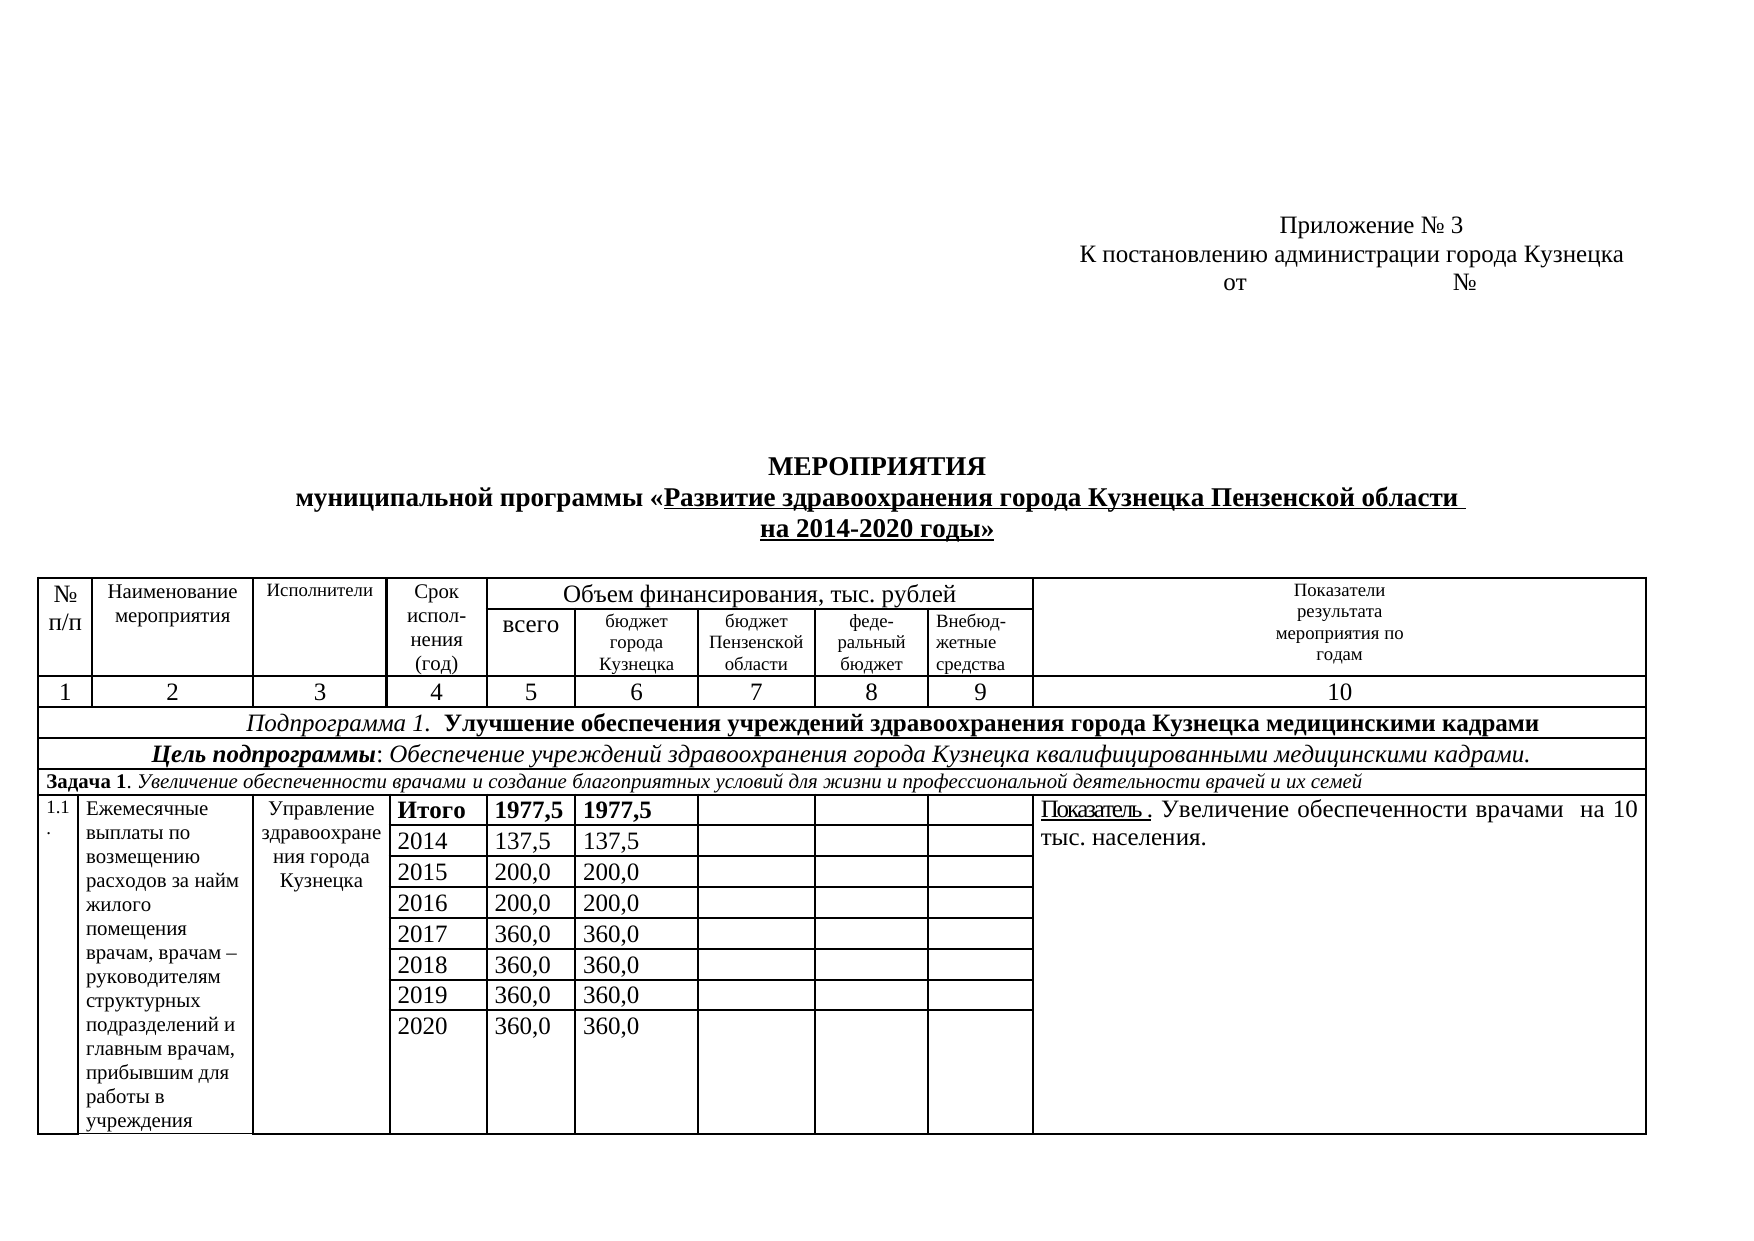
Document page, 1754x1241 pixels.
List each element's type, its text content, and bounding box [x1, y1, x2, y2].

table_header Срок испол- нения (год) [388, 579, 486, 675]
table_cell всего [488, 610, 574, 675]
text муниципальной программы «Развитие здравоохранения города Кузнецка Пензенской области [118, 481, 1636, 512]
table_header № п/п [39, 579, 91, 675]
table_cell [929, 888, 1032, 917]
table_cell бюджет Пензенской области [699, 610, 814, 675]
table_cell 360,0 [488, 950, 574, 978]
table_cell 1 [39, 677, 91, 706]
table_cell 360,0 [488, 1011, 574, 1132]
table_cell [816, 857, 927, 886]
table_cell 2016 [391, 888, 486, 917]
table_cell [699, 981, 814, 1009]
table_cell Подпрограмма 1. Улучшение обеспечения учреждений здравоохранения города Кузнецка медицинскими кадрами [39, 708, 1645, 737]
table_cell 1977,5 [488, 796, 574, 824]
table_cell [929, 857, 1032, 886]
table_cell 10 [1034, 677, 1645, 706]
table_cell бюджет города Кузнецка [576, 610, 697, 675]
table_cell 7 [699, 677, 814, 706]
table_header Объем финансирования, тыс. рублей [488, 579, 1032, 607]
table_cell 8 [816, 677, 927, 706]
table_cell Ежемесячные выплаты по возмещению расходов за найм жилого помещения врачам, врачам – руководителям структурных подразделений и главным врачам, прибывшим для работы в учреждения здравоохранения города Кузнецка и не имеющим жилья в городе Кузнецке, по договорам найма жилого помещения из расчета: - за найм 1 комнатной квартиры – до 3000 рублей в месяц; - за найм 2- комнатной квартиры – до 4500 рублей в месяц. [79, 796, 252, 1132]
text от № [118, 267, 1636, 296]
table_cell [929, 950, 1032, 978]
table_cell 360,0 [576, 950, 697, 978]
table_cell [699, 1011, 814, 1132]
table_cell [816, 919, 927, 948]
table_cell 2 [93, 677, 252, 706]
table_cell 200,0 [488, 888, 574, 917]
table_cell [816, 796, 927, 824]
table_cell [929, 919, 1032, 948]
table_cell [929, 1011, 1032, 1132]
table_cell 360,0 [576, 1011, 697, 1132]
table_cell [699, 857, 814, 886]
table_cell [816, 981, 927, 1009]
text МЕРОПРИЯТИЯ [118, 449, 1636, 481]
table_cell 200,0 [576, 888, 697, 917]
table_cell 1.1. [39, 796, 77, 1132]
table_cell [699, 888, 814, 917]
table_cell 2019 [391, 981, 486, 1009]
table_cell 2020 [391, 1011, 486, 1132]
table_cell 360,0 [576, 919, 697, 948]
table_cell 2017 [391, 919, 486, 948]
table_cell 4 [388, 677, 486, 706]
table_cell Внебюд- жетные средства [929, 610, 1032, 675]
table_cell [929, 796, 1032, 824]
table_cell 360,0 [488, 919, 574, 948]
table_cell 2015 [391, 857, 486, 886]
table_cell Задача 1. Увеличение обеспеченности врачами и создание благоприятных условий для жизни и профессиональной деятельности врачей и их семей [39, 770, 1645, 793]
table_cell 137,5 [576, 826, 697, 855]
table_cell 3 [254, 677, 385, 706]
table_cell феде- ральный бюджет [816, 610, 927, 675]
table_cell [699, 796, 814, 824]
text К постановлению администрации города Кузнецка [118, 239, 1636, 267]
table_cell 360,0 [488, 981, 574, 1009]
table_cell [699, 826, 814, 855]
table_cell [816, 1011, 927, 1132]
table_cell [816, 888, 927, 917]
table_cell 9 [929, 677, 1032, 706]
table_cell 6 [576, 677, 697, 706]
table_cell [929, 981, 1032, 1009]
table_cell 360,0 [576, 981, 697, 1009]
table_cell 5 [488, 677, 574, 706]
text на 2014-2020 годы» [118, 512, 1636, 543]
table_cell [816, 826, 927, 855]
table_cell [699, 919, 814, 948]
text Приложение № 3 [118, 210, 1636, 239]
table_header Наименование мероприятия [93, 579, 252, 675]
table_cell 137,5 [488, 826, 574, 855]
table_cell Управление здравоохранения города Кузнецка [254, 796, 389, 1132]
table_cell 2014 [391, 826, 486, 855]
table_cell 1977,5 [576, 796, 697, 824]
table_cell [816, 950, 927, 978]
table_cell Показатель . Увеличение обеспеченности врачами на 10 тыс. населения. [1034, 796, 1645, 1132]
table_cell 200,0 [488, 857, 574, 886]
table_header Показатели результата мероприятия по годам [1034, 579, 1645, 675]
table_cell [929, 826, 1032, 855]
table_cell 2018 [391, 950, 486, 978]
table_cell Цель подпрограммы: Обеспечение учреждений здравоохранения города Кузнецка квалифицированными медицинскими кадрами. [39, 739, 1645, 767]
table_cell Итого [391, 796, 486, 824]
table_cell 200,0 [576, 857, 697, 886]
table_header Исполнители [254, 579, 385, 675]
table_cell [699, 950, 814, 978]
